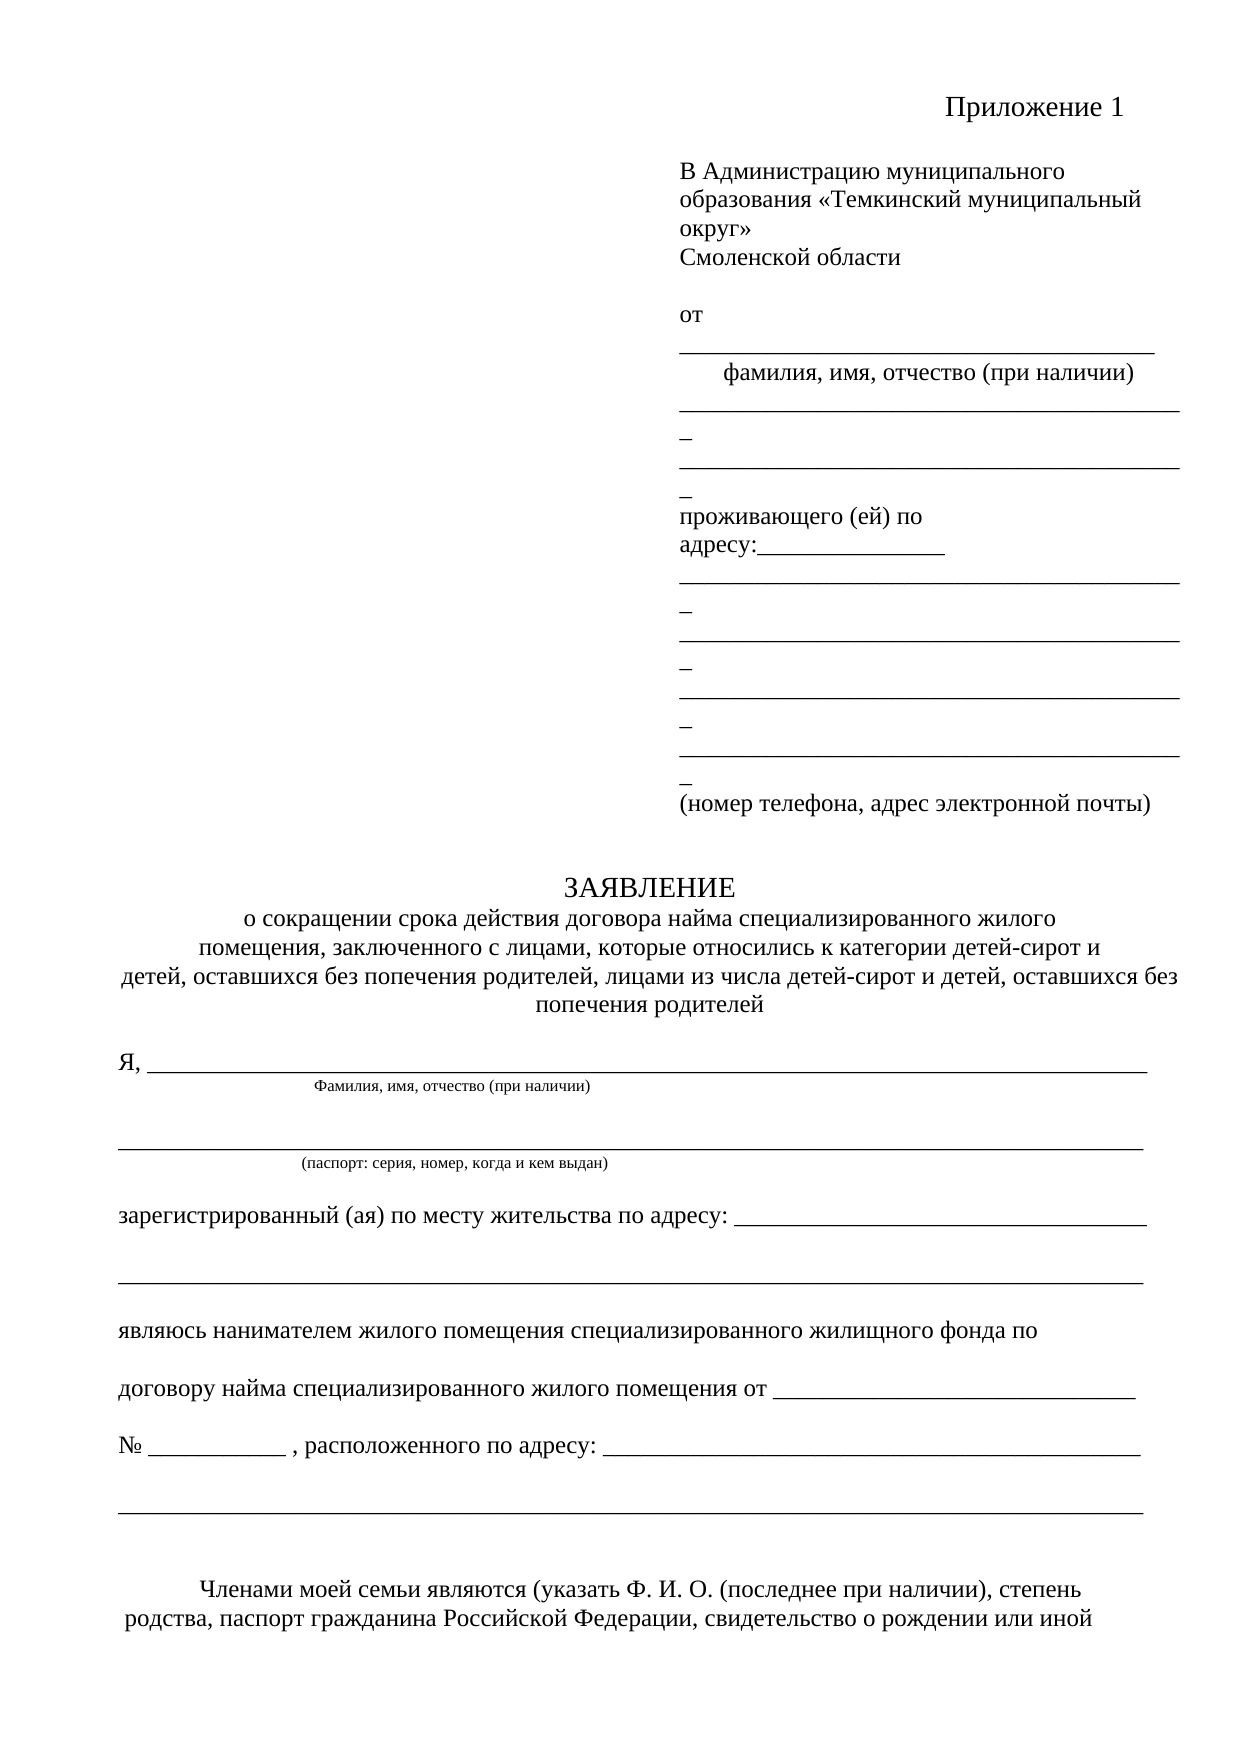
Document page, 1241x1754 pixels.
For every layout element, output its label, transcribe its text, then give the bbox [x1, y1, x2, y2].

text фамилия, имя, отчество (при наличии) [679, 357, 1181, 386]
text _________________________________________ [679, 443, 1181, 501]
text Фамилия, имя, отчество (при наличии) [118, 1076, 1181, 1095]
text образования «Темкинский муниципальный округ» [679, 184, 1181, 242]
text Членами моей семьи являются (указать Ф. И. О. (последнее при наличии), степень [118, 1574, 1181, 1603]
text договору найма специализированного жилого помещения от _____________________________ [118, 1373, 1181, 1402]
text (паспорт: серия, номер, когда и кем выдан) [118, 1152, 1181, 1172]
text _________________________________________ [679, 731, 1181, 788]
text проживающего (ей) по адресу:_______________ [679, 501, 1181, 558]
text родства, паспорт гражданина Российской Федерации, свидетельство о рождении или иной [118, 1603, 1181, 1632]
text __________________________________________________________________________________ [118, 1258, 1181, 1287]
text (номер телефона, адрес электронной почты) [679, 788, 1181, 817]
text о сокращении срока действия договора найма специализированного жилого [118, 903, 1181, 932]
text детей, оставшихся без попечения родителей, лицами из числа детей-сирот и детей, оставшихся без попечения родителей [118, 961, 1181, 1018]
text _________________________________________ [679, 558, 1181, 616]
text __________________________________________________________________________________ [118, 1488, 1181, 1517]
text Приложение 1 [782, 89, 1181, 122]
text _________________________________________ [679, 386, 1181, 443]
text Я, ________________________________________________________________________________ [118, 1047, 1181, 1076]
text _________________________________________ [679, 616, 1181, 673]
text № ___________ , расположенного по адресу: ___________________________________________ [118, 1430, 1181, 1459]
text _________________________________________ [679, 673, 1181, 731]
text помещения, заключенного с лицами, которые относились к категории детей-сирот и [118, 932, 1181, 961]
text являюсь нанимателем жилого помещения специализированного жилищного фонда по [118, 1315, 1181, 1344]
text ЗАЯВЛЕНИЕ [118, 870, 1181, 903]
text В Администрацию муниципального [679, 156, 1181, 184]
text Смоленской области [679, 242, 1181, 271]
text зарегистрированный (ая) по месту жительства по адресу: _________________________________ [118, 1200, 1181, 1229]
text от ______________________________________ [679, 299, 1181, 357]
text __________________________________________________________________________________ [118, 1124, 1181, 1152]
